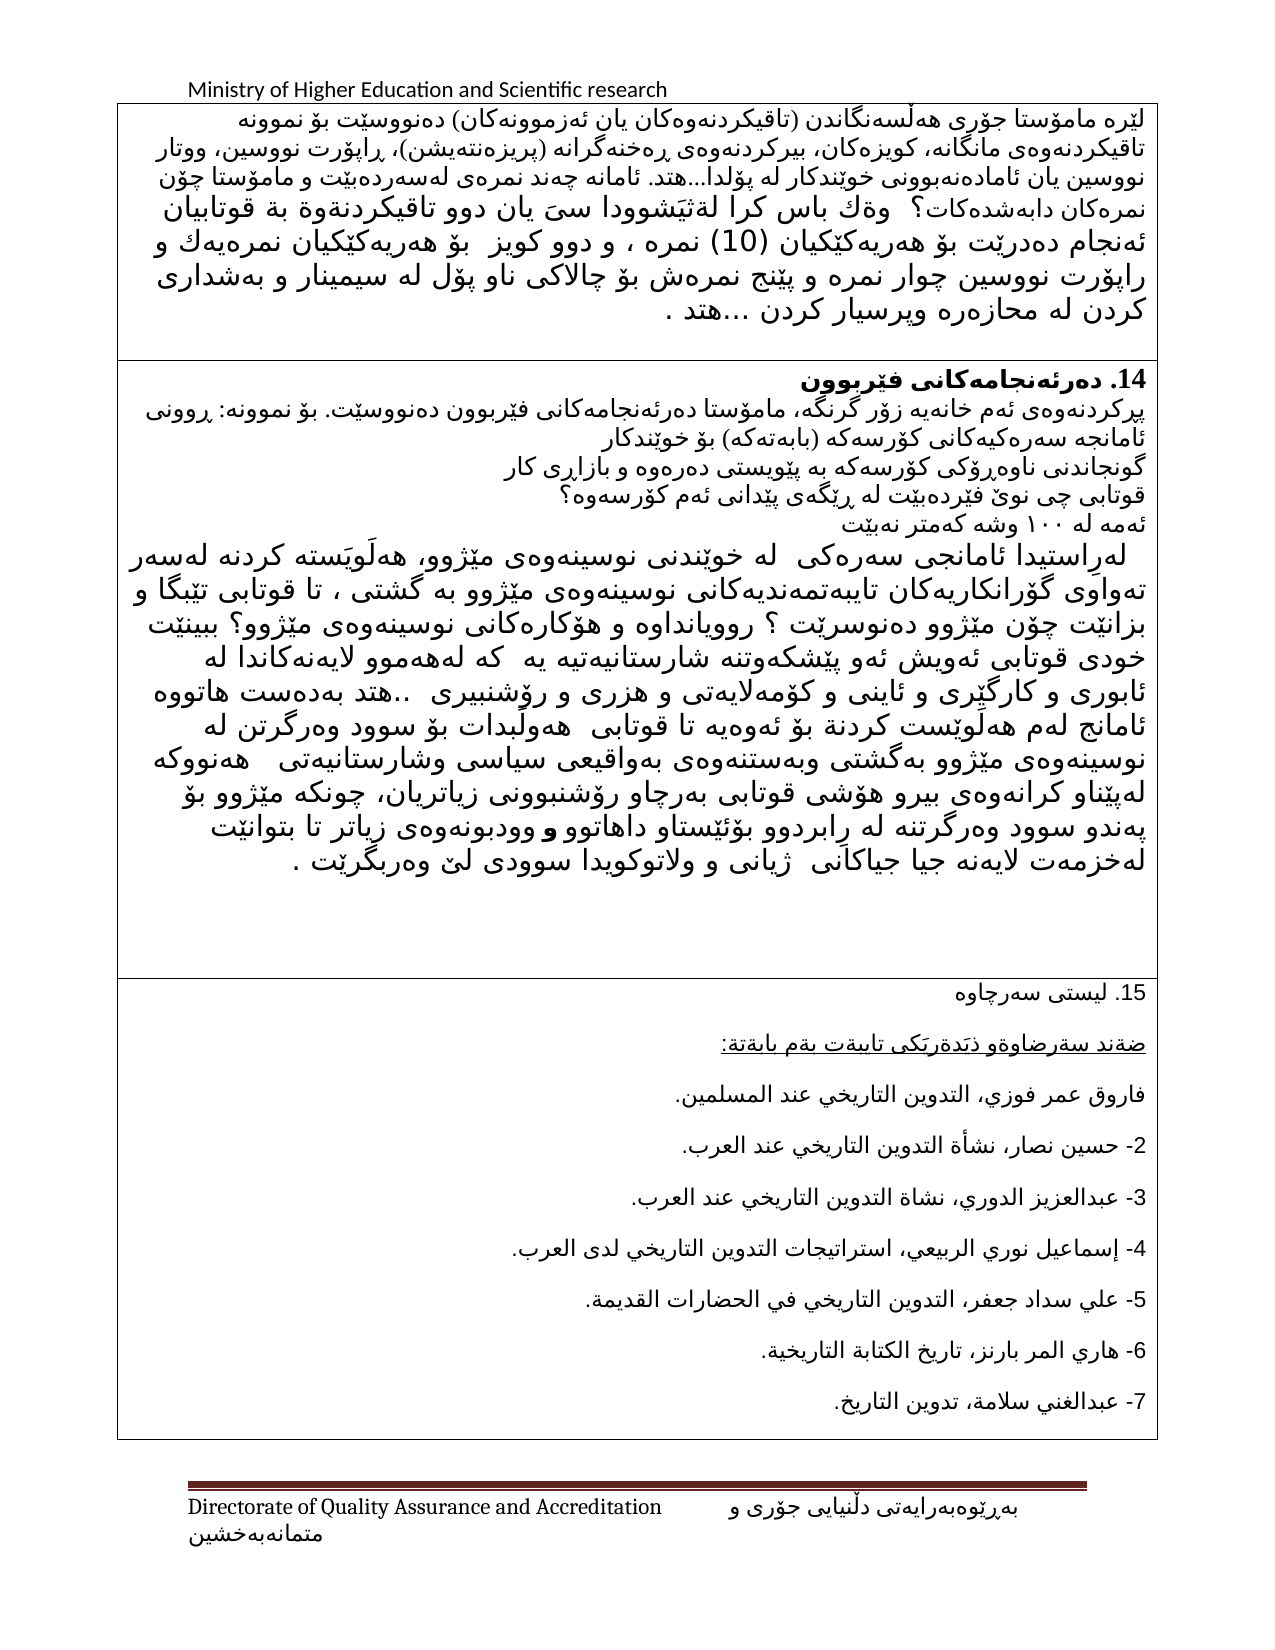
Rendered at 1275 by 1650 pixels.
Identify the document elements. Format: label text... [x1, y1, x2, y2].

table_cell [118, 104, 1157, 360]
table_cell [118, 979, 1157, 1439]
table_cell 14. ده‌رئه‌نجامه‌کانی فێربوون پڕکردنه‌وه‌ی ئه‌م خانه‌یه‌ زۆر گرنگه‌، مامۆستا ده‌رئه‌نجامه‌کانی فێربوون ده‌نووسێت. بۆ نموونه‌: ڕوونی ئامانجه‌ سه‌ره‌کیه‌کانی کۆرسه‌که‌ (بابه‌ته‌که‌) بۆ خوێندکار‌ گونجاندنی ناوه‌ڕۆکی کۆرسه‌که‌ به‌ پێویستی ده‌ره‌وه‌ و بازاڕی کار قوتابی چی نوێ فێرده‌بێت له‌ ڕێگه‌ی پێدانی ئه‌م کۆرسه‌وه‌؟ ئەمە لە ١٠٠ وشە کەمتر نەبێت لەرِاستيدا ئامانجى سەرەكى لە خوێندنى نوسینەوەی مێژوو، هەلَويَستە كردنە لەسەر تەواوى گۆرانکاریەکان تایبەتمەندیەکانی نوسینەوەی مێژوو بە گشتی ، تا قوتابى تێبگا و بزانێت چۆن مێژوو دەنوسرێت ؟ روويانداوە و هۆكارەكانى نوسینەوەی مێژوو؟ ببينێت خودى قوتابى ئەويش ئەو پێشكەوتنە شارستانيەتيە يە كە لەهەموو لايەنەكاندا لە ئابورى و كارگێرى و ئاينى و كۆمەلایەتى و هزرى و رۆشنبيرى ..هتد بەدەست هاتووە ئامانج لەم هەلَوێست كردنة بۆ ئەوەيە تا قوتابی هەولَبدات بۆ سوود وەرگرتن لە نوسینەوەی مێژوو بەگشتى وبەستنەوەى بەواقيعى سياسى وشارستانيەتى هەنووكە لەپێناو كرانەوەى بيرو هۆشى قوتابى بەرچاو رۆشنبوونى زياتريان، چونكە مێژوو بۆ پەندو سوود وەرگرتنە لە رِابردوو بۆئێستاو داهاتوو و وودبونەوەى زياتر تا بتوانێت لەخزمەت لايەنە جيا جياكانى ژيانى و ولاتوكويدا سوودى لێ وەربگرێت . [118, 361, 1157, 978]
